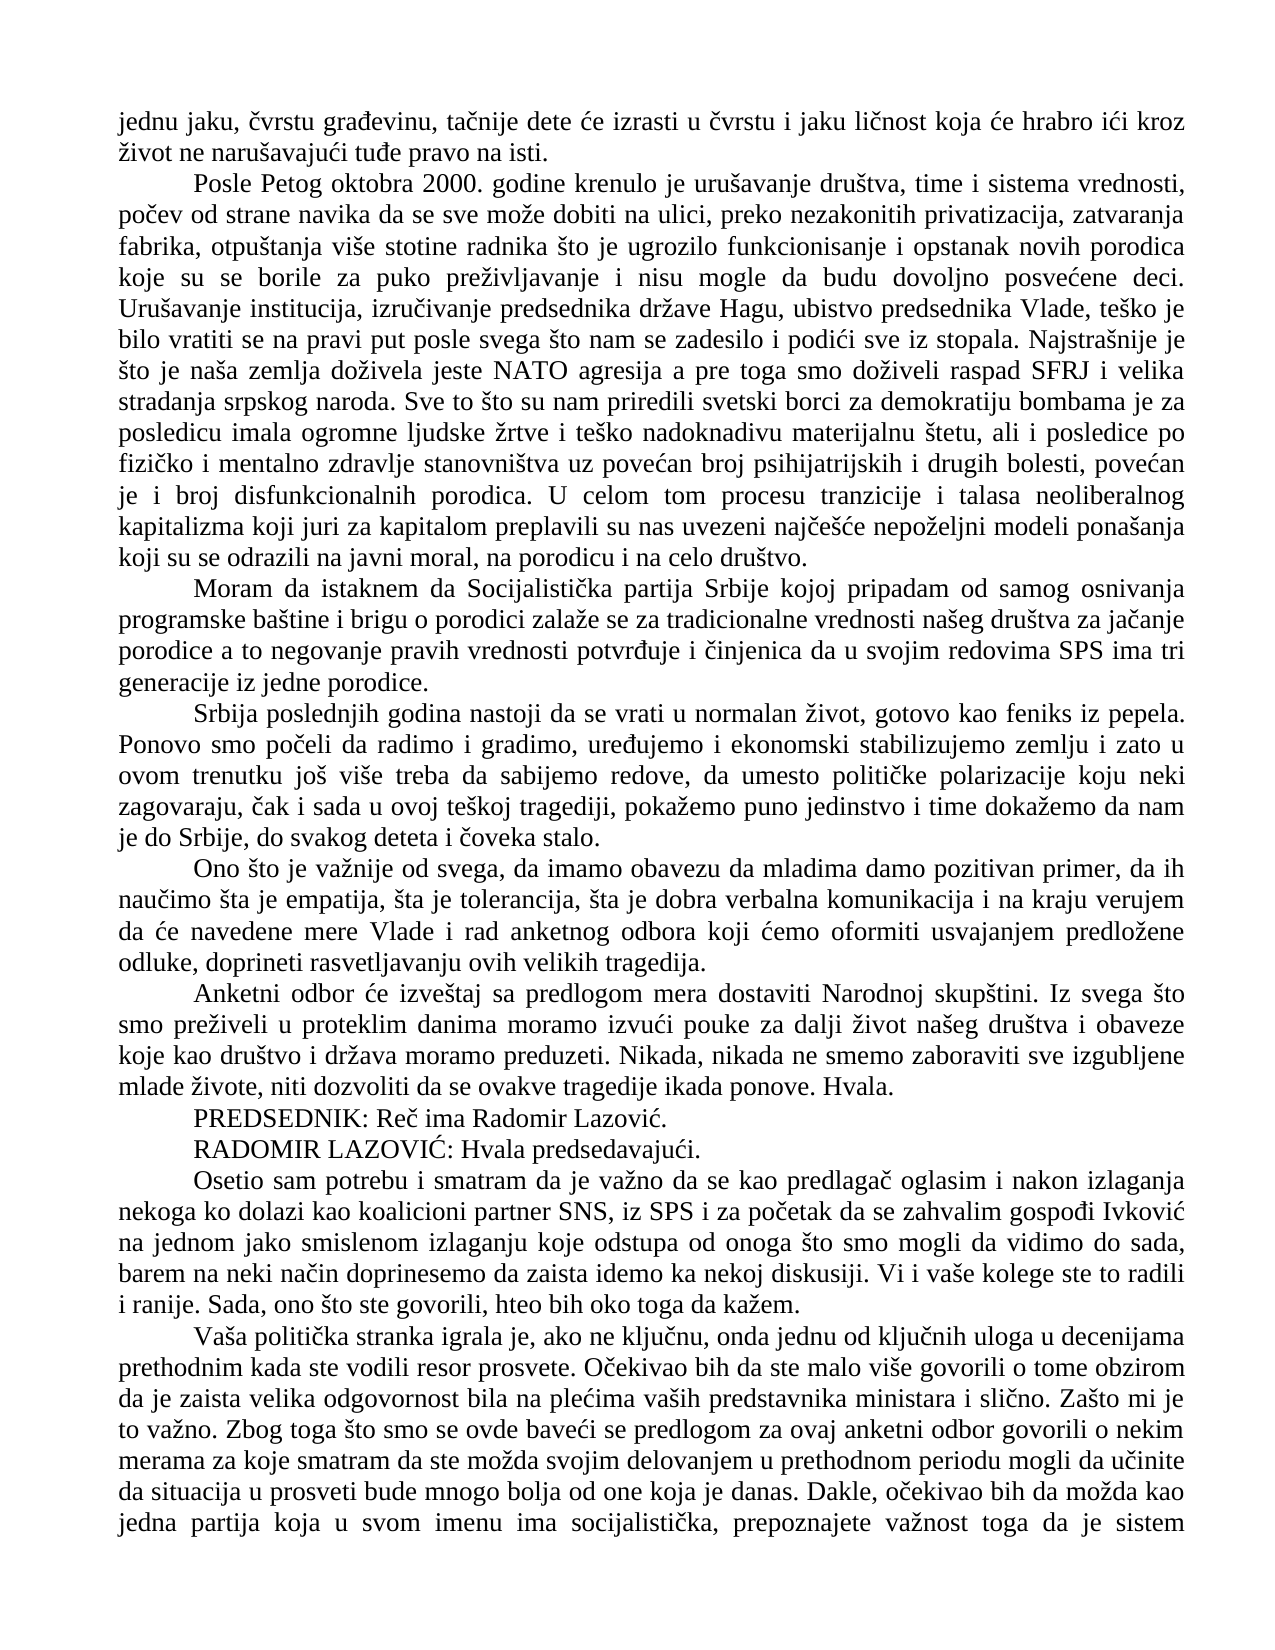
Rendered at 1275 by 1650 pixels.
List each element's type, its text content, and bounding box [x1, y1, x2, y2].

text RADOMIR LAZOVIĆ: Hvala predsedavajući. [118, 1133, 1186, 1164]
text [118, 1320, 1186, 1538]
text Moram da istaknem da Socijalistička partija Srbije kojoj pripadam od samog osnivanja programske baštine i brigu o porodici zalaže se za tradicionalne vrednosti našeg društva za jačanje porodice a to negovanje pravih vrednosti potvrđuje i činjenica da u svojim redovima SPS ima tri generacije iz jedne porodice. [118, 572, 1186, 697]
text PREDSEDNIK: Reč ima Radomir Lazović. [118, 1102, 1186, 1133]
text Anketni odbor će izveštaj sa predlogom mera dostaviti Narodnoj skupštini. Iz svega što smo preživeli u proteklim danima moramo izvući pouke za dalji život našeg društva i obaveze koje kao društvo i država moramo preduzeti. Nikada, nikada ne smemo zaboraviti sve izgubljene mlade živote, niti dozvoliti da se ovakve tragedije ikada ponove. Hvala. [118, 977, 1186, 1102]
text Ono što je važnije od svega, da imamo obavezu da mladima damo pozitivan primer, da ih naučimo šta je empatija, šta je tolerancija, šta je dobra verbalna komunikacija i na kraju verujem da će navedene mere Vlade i rad anketnog odbora koji ćemo oformiti usvajanjem predložene odluke, doprineti rasvetljavanju ovih velikih tragedija. [118, 852, 1186, 977]
text Osetio sam potrebu i smatram da je važno da se kao predlagač oglasim i nakon izlaganja nekoga ko dolazi kao koalicioni partner SNS, iz SPS i za početak da se zahvalim gospođi Ivković na jednom jako smislenom izlaganju koje odstupa od onoga što smo mogli da vidimo do sada, barem na neki način doprinesemo da zaista idemo ka nekoj diskusiji. Vi i vaše kolege ste to radili i ranije. Sada, ono što ste govorili, hteo bih oko toga da kažem. [118, 1164, 1186, 1320]
text Srbija poslednjih godina nastoji da se vrati u normalan život, gotovo kao feniks iz pepela. Ponovo smo počeli da radimo i gradimo, uređujemo i ekonomski stabilizujemo zemlju i zato u ovom trenutku još više treba da sabijemo redove, da umesto političke polarizacije koju neki zagovaraju, čak i sada u ovoj teškoj tragediji, pokažemo puno jedinstvo i time dokažemo da nam je do Srbije, do svakog deteta i čoveka stalo. [118, 697, 1186, 852]
text Posle Petog oktobra 2000. godine krenulo je urušavanje društva, time i sistema vrednosti, počev od strane navika da se sve može dobiti na ulici, preko nezakonitih privatizacija, zatvaranja fabrika, otpuštanja više stotine radnika što je ugrozilo funkcionisanje i opstanak novih porodica koje su se borile za puko preživljavanje i nisu mogle da budu dovoljno posvećene deci. Urušavanje institucija, izručivanje predsednika države Hagu, ubistvo predsednika Vlade, teško je bilo vratiti se na pravi put posle svega što nam se zadesilo i podići sve iz stopala. Najstrašnije je što je naša zemlja doživela jeste NATO agresija a pre toga smo doživeli raspad SFRJ i velika stradanja srpskog naroda. Sve to što su nam priredili svetski borci za demokratiju bombama je za posledicu imala ogromne ljudske žrtve i teško nadoknadivu materijalnu štetu, ali i posledice po fizičko i mentalno zdravlje stanovništva uz povećan broj psihijatrijskih i drugih bolesti, povećan je i broj disfunkcionalnih porodica. U celom tom procesu tranzicije i talasa neoliberalnog kapitalizma koji juri za kapitalom preplavili su nas uvezeni najčešće nepoželjni modeli ponašanja koji su se odrazili na javni moral, na porodicu i na celo društvo. [118, 167, 1186, 572]
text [118, 105, 1186, 167]
